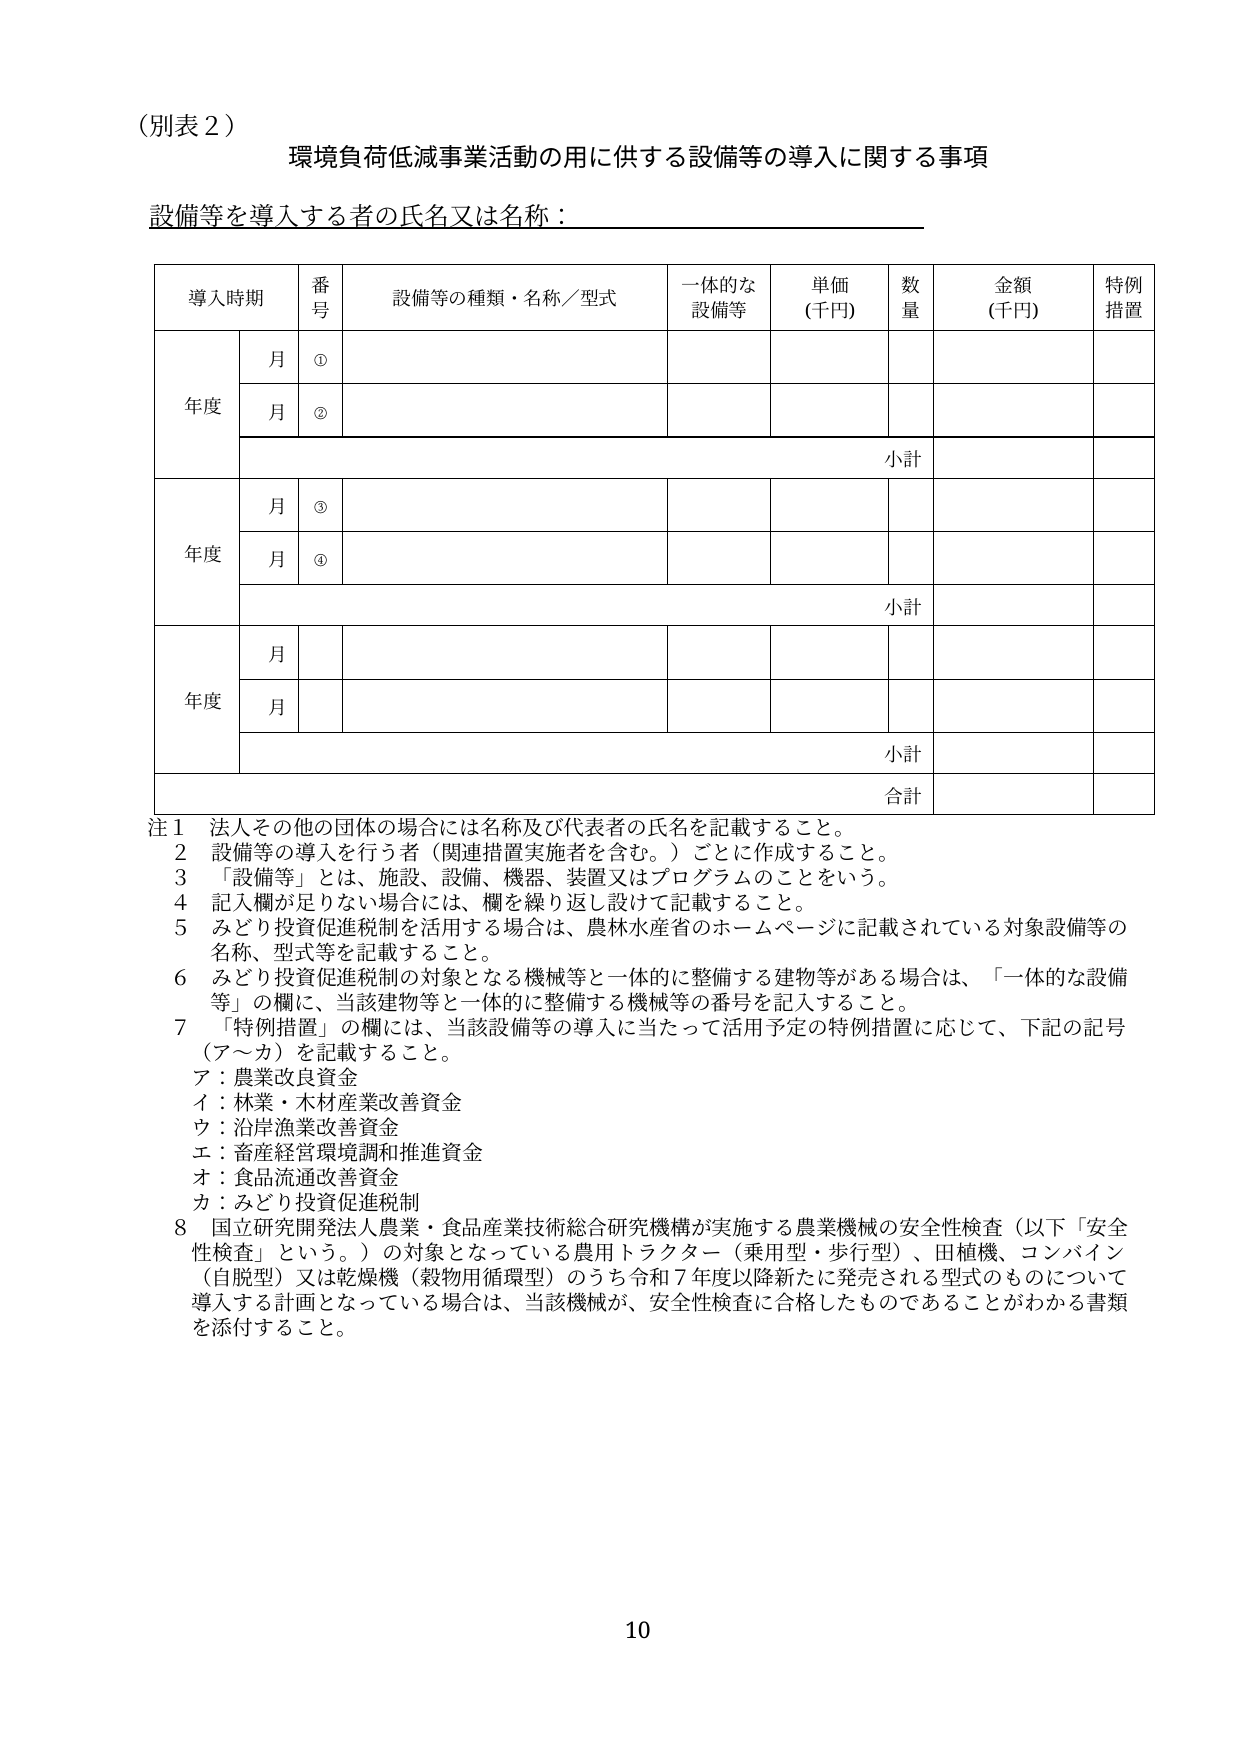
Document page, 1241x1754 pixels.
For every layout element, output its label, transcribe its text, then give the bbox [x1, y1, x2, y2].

text ７ 「特例措置」の欄には、当該設備等の導入に当たって活用予定の特例措置に応じて、下記の記号（ア～カ）を記載すること。 [170, 1015, 1128, 1065]
table_cell [1094, 438, 1154, 478]
table_cell [343, 331, 667, 383]
table_cell 年度 [155, 331, 239, 478]
table_header 単価 (千円) [771, 265, 888, 330]
table_cell [934, 532, 1093, 584]
table_cell ③ [299, 479, 342, 531]
table_cell [299, 680, 342, 732]
table_cell 月 [240, 532, 298, 584]
text 注１ 法人その他の団体の場合には名称及び代表者の氏名を記載すること。 [147, 815, 1152, 840]
table_cell 小計 [240, 438, 933, 478]
table_cell 月 [240, 680, 298, 732]
table_cell 合計 [155, 774, 933, 814]
table_cell 月 [240, 331, 298, 383]
table_cell [934, 733, 1093, 773]
table_cell 年度 [155, 479, 239, 625]
table_cell [1094, 479, 1154, 531]
table_cell 月 [240, 626, 298, 678]
table_cell [1094, 626, 1154, 678]
table_cell [889, 384, 933, 436]
text ５ みどり投資促進税制を活用する場合は、農林水産省のホームページに記載されている対象設備等の名称、型式等を記載すること。 [170, 915, 1128, 965]
text 設備等を導入する者の氏名又は名称： [124, 201, 1152, 231]
table_cell [889, 626, 933, 678]
table_cell [934, 479, 1093, 531]
table_cell [343, 532, 667, 584]
table_cell [771, 479, 888, 531]
table_cell ② [299, 384, 342, 436]
table_cell [343, 680, 667, 732]
table_header 導入時期 [155, 265, 298, 330]
table_cell [934, 585, 1093, 625]
table_cell [668, 479, 770, 531]
table_header 金額 (千円) [934, 265, 1093, 330]
table_cell [889, 479, 933, 531]
table_cell [889, 680, 933, 732]
table_cell [934, 331, 1093, 383]
table_cell ① [299, 331, 342, 383]
text 環境負荷低減事業活動の用に供する設備等の導入に関する事項 [124, 142, 1152, 172]
text ８ 国立研究開発法人農業・食品産業技術総合研究機構が実施する農業機械の安全性検査（以下「安全性検査」という。）の対象となっている農用トラクター（乗用型・歩行型）、田植機、コンバイン（自脱型）又は乾燥機（穀物用循環型）のうち令和７年度以降新たに発売される型式のものについて導入する計画となっている場合は、当該機械が、安全性検査に合格したものであることがわかる書類を添付すること。 [170, 1215, 1128, 1340]
table_cell [668, 384, 770, 436]
table_header 設備等の種類・名称／型式 [343, 265, 667, 330]
table_cell [771, 680, 888, 732]
table_cell [1094, 680, 1154, 732]
table_cell [668, 331, 770, 383]
table_cell [668, 532, 770, 584]
table_cell [1094, 384, 1154, 436]
table_cell 月 [240, 384, 298, 436]
table_cell 小計 [240, 733, 933, 773]
table_header 特例 措置 [1094, 265, 1154, 330]
table_cell [771, 532, 888, 584]
table_cell [771, 626, 888, 678]
text カ：みどり投資促進税制 [170, 1190, 1128, 1215]
table_cell [1094, 733, 1154, 773]
table_cell [934, 774, 1093, 814]
text オ：食品流通改善資金 [170, 1165, 1128, 1190]
table_cell [343, 384, 667, 436]
table_cell 年度 [155, 626, 239, 773]
text イ：林業・木材産業改善資金 [170, 1090, 1128, 1115]
text ６ みどり投資促進税制の対象となる機械等と一体的に整備する建物等がある場合は、「一体的な設備等」の欄に、当該建物等と一体的に整備する機械等の番号を記入すること。 [170, 965, 1128, 1015]
table_cell [889, 532, 933, 584]
table_header 数 量 [889, 265, 933, 330]
text エ：畜産経営環境調和推進資金 [170, 1140, 1128, 1165]
table_cell [343, 626, 667, 678]
table_cell [668, 680, 770, 732]
table_cell [771, 331, 888, 383]
table_cell [1094, 331, 1154, 383]
table_cell [889, 331, 933, 383]
table_header 番 号 [299, 265, 342, 330]
table_cell [668, 626, 770, 678]
table_cell 小計 [240, 585, 933, 625]
table_cell [299, 626, 342, 678]
table_cell [934, 680, 1093, 732]
text ２ 設備等の導入を行う者（関連措置実施者を含む。）ごとに作成すること。 [170, 840, 1142, 865]
table_cell ④ [299, 532, 342, 584]
table_cell [934, 438, 1093, 478]
table_cell [343, 479, 667, 531]
table_header 一体的な 設備等 [668, 265, 770, 330]
table_cell [1094, 774, 1154, 814]
table_cell [1094, 532, 1154, 584]
text ４ 記入欄が足りない場合には、欄を繰り返し設けて記載すること。 [170, 890, 1142, 915]
table_cell [771, 384, 888, 436]
table_cell [934, 626, 1093, 678]
table_cell [934, 384, 1093, 436]
text （別表２） [124, 106, 1152, 142]
text ア：農業改良資金 [170, 1065, 1128, 1090]
text ウ：沿岸漁業改善資金 [170, 1115, 1128, 1140]
table_cell 月 [240, 479, 298, 531]
table_cell [1094, 585, 1154, 625]
text ３ 「設備等」とは、施設、設備、機器、装置又はプログラムのことをいう。 [170, 865, 1142, 890]
